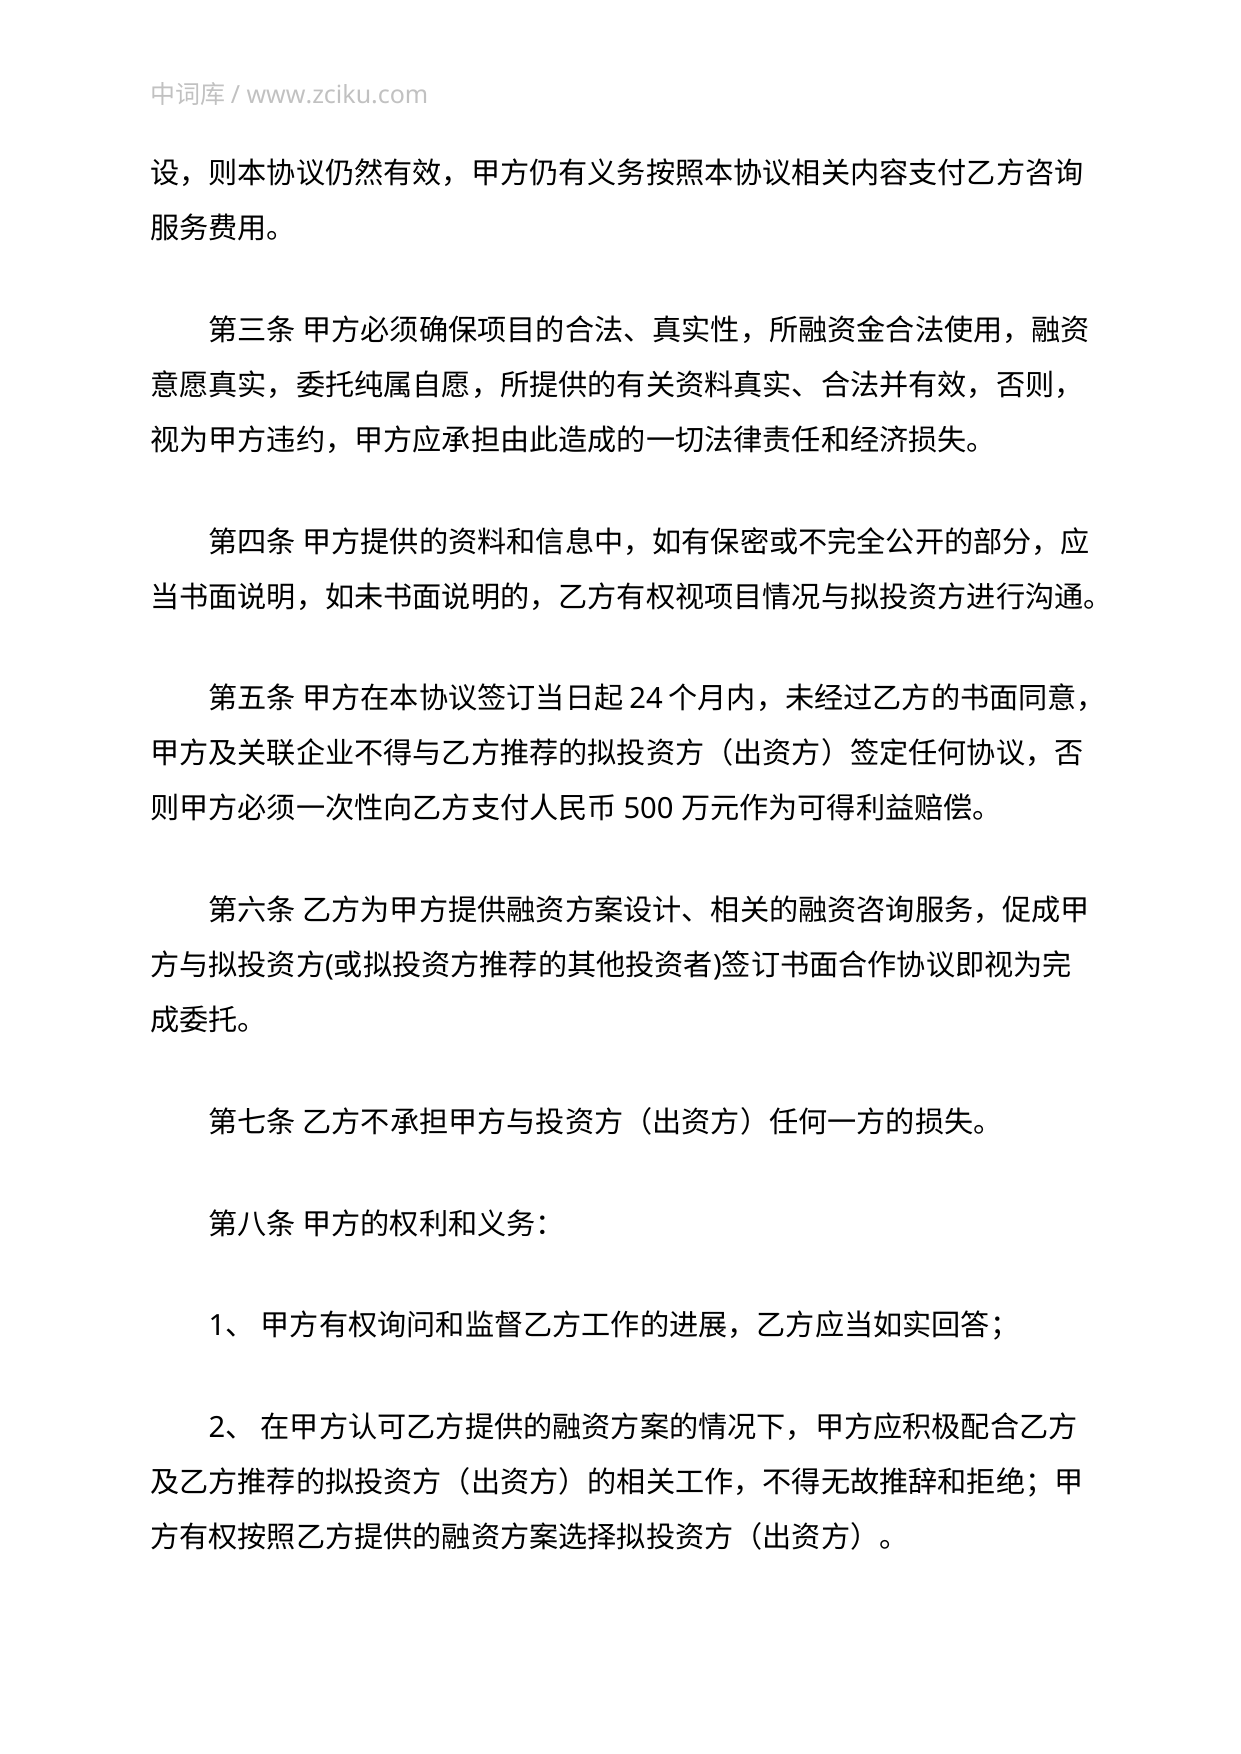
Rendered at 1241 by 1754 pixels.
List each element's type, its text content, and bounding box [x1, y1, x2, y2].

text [150, 150, 1090, 247]
text 1、 甲方有权询问和监督乙方工作的进展，乙方应当如实回答； [150, 1302, 1090, 1344]
text 2、 在甲方认可乙方提供的融资方案的情况下，甲方应积极配合乙方及乙方推荐的拟投资方（出资方）的相关工作，不得无故推辞和拒绝；甲方有权按照乙方提供的融资方案选择拟投资方（出资方）。 [150, 1404, 1090, 1556]
text 第七条 乙方不承担甲方与投资方（出资方）任何一方的损失。 [150, 1098, 1090, 1141]
text 第八条 甲方的权利和义务： [150, 1200, 1090, 1242]
text 第六条 乙方为甲方提供融资方案设计、相关的融资咨询服务，促成甲方与拟投资方(或拟投资方推荐的其他投资者)签订书面合作协议即视为完成委托。 [150, 887, 1090, 1039]
text 第五条 甲方在本协议签订当日起24个月内，未经过乙方的书面同意，甲方及关联企业不得与乙方推荐的拟投资方（出资方）签定任何协议，否则甲方必须一次性向乙方支付人民币 500 万元作为可得利益赔偿。 [150, 675, 1090, 827]
text 第三条 甲方必须确保项目的合法、真实性，所融资金合法使用，融资意愿真实，委托纯属自愿，所提供的有关资料真实、合法并有效，否则，视为甲方违约，甲方应承担由此造成的一切法律责任和经济损失。 [150, 307, 1090, 459]
text 第四条 甲方提供的资料和信息中，如有保密或不完全公开的部分，应当书面说明，如未书面说明的，乙方有权视项目情况与拟投资方进行沟通。 [150, 518, 1090, 615]
